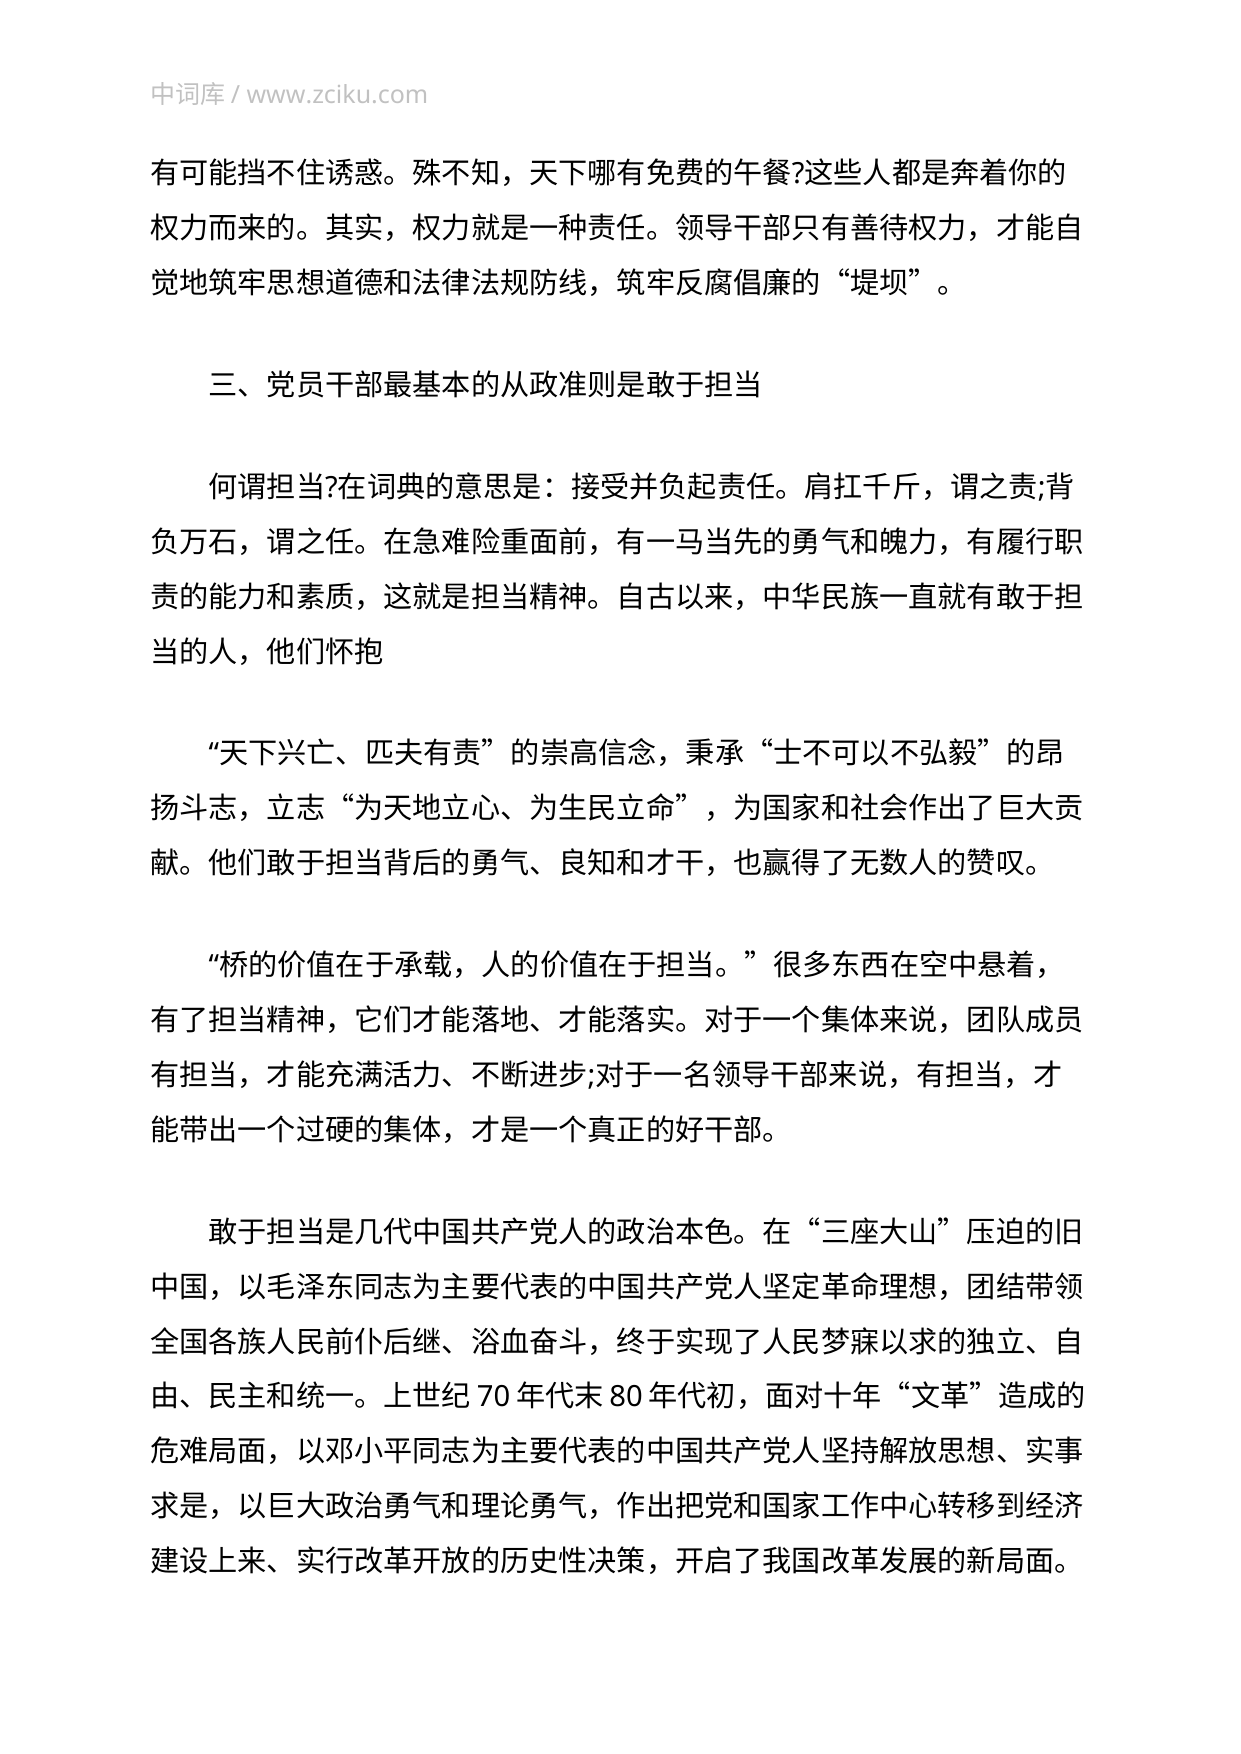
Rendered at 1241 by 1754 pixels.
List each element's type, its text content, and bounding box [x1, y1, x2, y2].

text “天下兴亡、匹夫有责”的崇高信念，秉承“士不可以不弘毅”的昂扬斗志，立志“为天地立心、为生民立命”，为国家和社会作出了巨大贡献。他们敢于担当背后的勇气、良知和才干，也赢得了无数人的赞叹。 [150, 730, 1090, 882]
text “桥的价值在于承载，人的价值在于担当。”很多东西在空中悬着，有了担当精神，它们才能落地、才能落实。对于一个集体来说，团队成员有担当，才能充满活力、不断进步;对于一名领导干部来说，有担当，才能带出一个过硬的集体，才是一个真正的好干部。 [150, 942, 1090, 1149]
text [150, 1208, 1090, 1580]
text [150, 150, 1090, 302]
text 三、党员干部最基本的从政准则是敢于担当 [150, 362, 1090, 404]
text 何谓担当?在词典的意思是：接受并负起责任。肩扛千斤，谓之责;背负万石，谓之任。在急难险重面前，有一马当先的勇气和魄力，有履行职责的能力和素质，这就是担当精神。自古以来，中华民族一直就有敢于担当的人，他们怀抱 [150, 463, 1090, 671]
